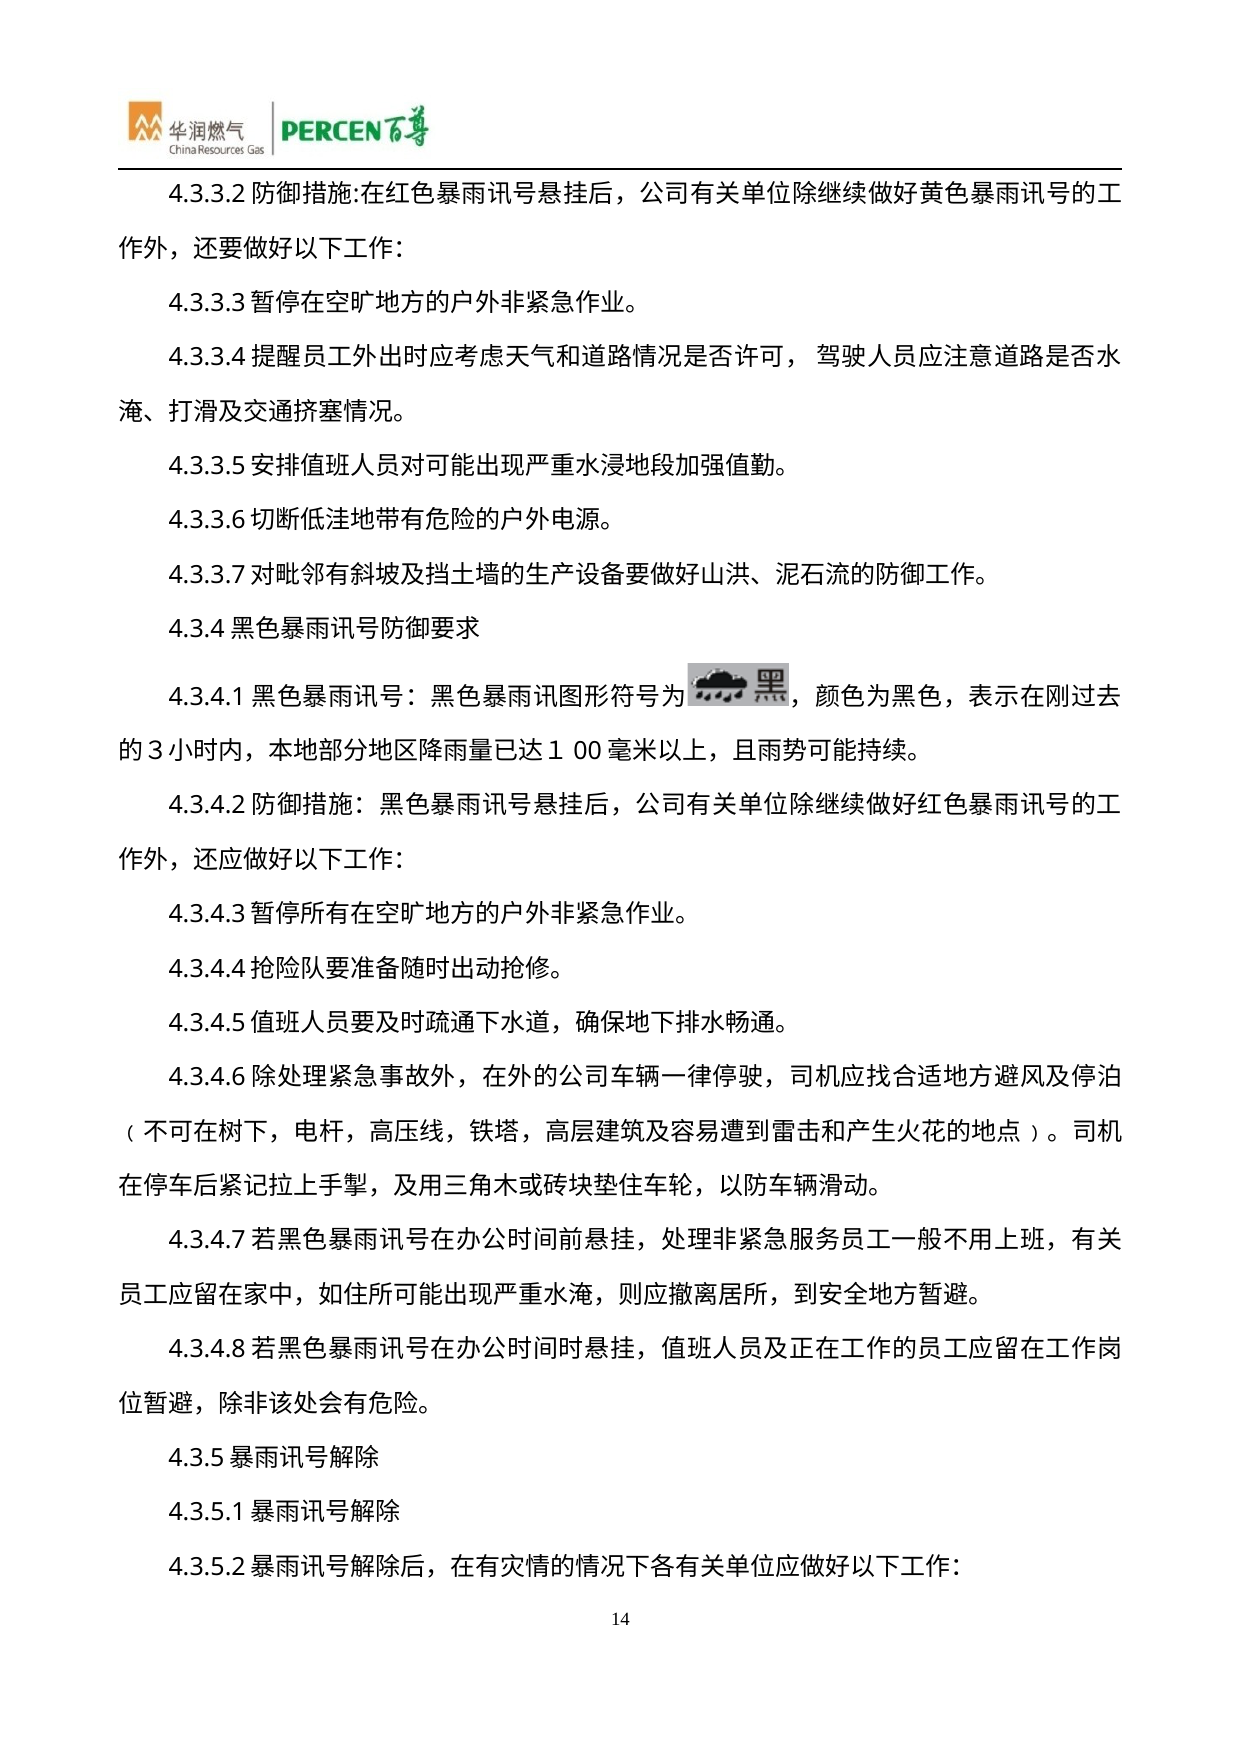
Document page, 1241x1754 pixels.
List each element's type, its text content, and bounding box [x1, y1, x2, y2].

picture [687, 663, 789, 706]
text 4.3.4黑色暴雨讯号防御要求 [118, 609, 1122, 645]
text 4.3.3.6切断低洼地带有危险的户外电源。 [118, 500, 1122, 536]
text 4.3.3.2防御措施:在红色暴雨讯号悬挂后，公司有关单位除继续做好黄色暴雨讯号的工作外，还要做好以下工作： [118, 174, 1122, 264]
text 4.3.4.5值班人员要及时疏通下水道，确保地下排水畅通。 [118, 1002, 1122, 1039]
text 4.3.5.1暴雨讯号解除 [118, 1492, 1122, 1528]
text 4.3.5.2暴雨讯号解除后，在有灾情的情况下各有关单位应做好以下工作： [118, 1546, 1122, 1582]
text 4.3.4.8若黑色暴雨讯号在办公时间时悬挂，值班人员及正在工作的员工应留在工作岗位暂避，除非该处会有危险。 [118, 1329, 1122, 1419]
text 4.3.4.1黑色暴雨讯号：黑色暴雨讯图形符号为，颜色为黑色，表示在刚过去的３小时内，本地部分地区降雨量已达１00毫米以上，且雨势可能持续。 [118, 663, 1122, 767]
picture [118, 88, 436, 167]
text 4.3.5暴雨讯号解除 [118, 1437, 1122, 1474]
text 4.3.4.2防御措施：黑色暴雨讯号悬挂后，公司有关单位除继续做好红色暴雨讯号的工作外，还应做好以下工作： [118, 785, 1122, 876]
text 4.3.3.3暂停在空旷地方的户外非紧急作业。 [118, 282, 1122, 319]
text 4.3.4.3暂停所有在空旷地方的户外非紧急作业。 [118, 894, 1122, 930]
text 4.3.4.7若黑色暴雨讯号在办公时间前悬挂，处理非紧急服务员工一般不用上班，有关员工应留在家中，如住所可能出现严重水淹，则应撤离居所，到安全地方暂避。 [118, 1220, 1122, 1311]
text 4.3.3.7对毗邻有斜坡及挡土墙的生产设备要做好山洪、泥石流的防御工作。 [118, 554, 1122, 591]
text 4.3.3.4提醒员工外出时应考虑天气和道路情况是否许可， 驾驶人员应注意道路是否水淹、打滑及交通挤塞情况。 [118, 337, 1122, 427]
text 4.3.3.5安排值班人员对可能出现严重水浸地段加强值勤。 [118, 446, 1122, 482]
text 4.3.4.6除处理紧急事故外，在外的公司车辆一律停驶，司机应找合适地方避风及停泊﹙不可在树下，电杆，高压线，铁塔，高层建筑及容易遭到雷击和产生火花的地点﹚。司机在停车后紧记拉上手掣，及用三角木或砖块垫住车轮，以防车辆滑动。 [118, 1057, 1122, 1202]
text 4.3.4.4抢险队要准备随时出动抢修。 [118, 948, 1122, 984]
